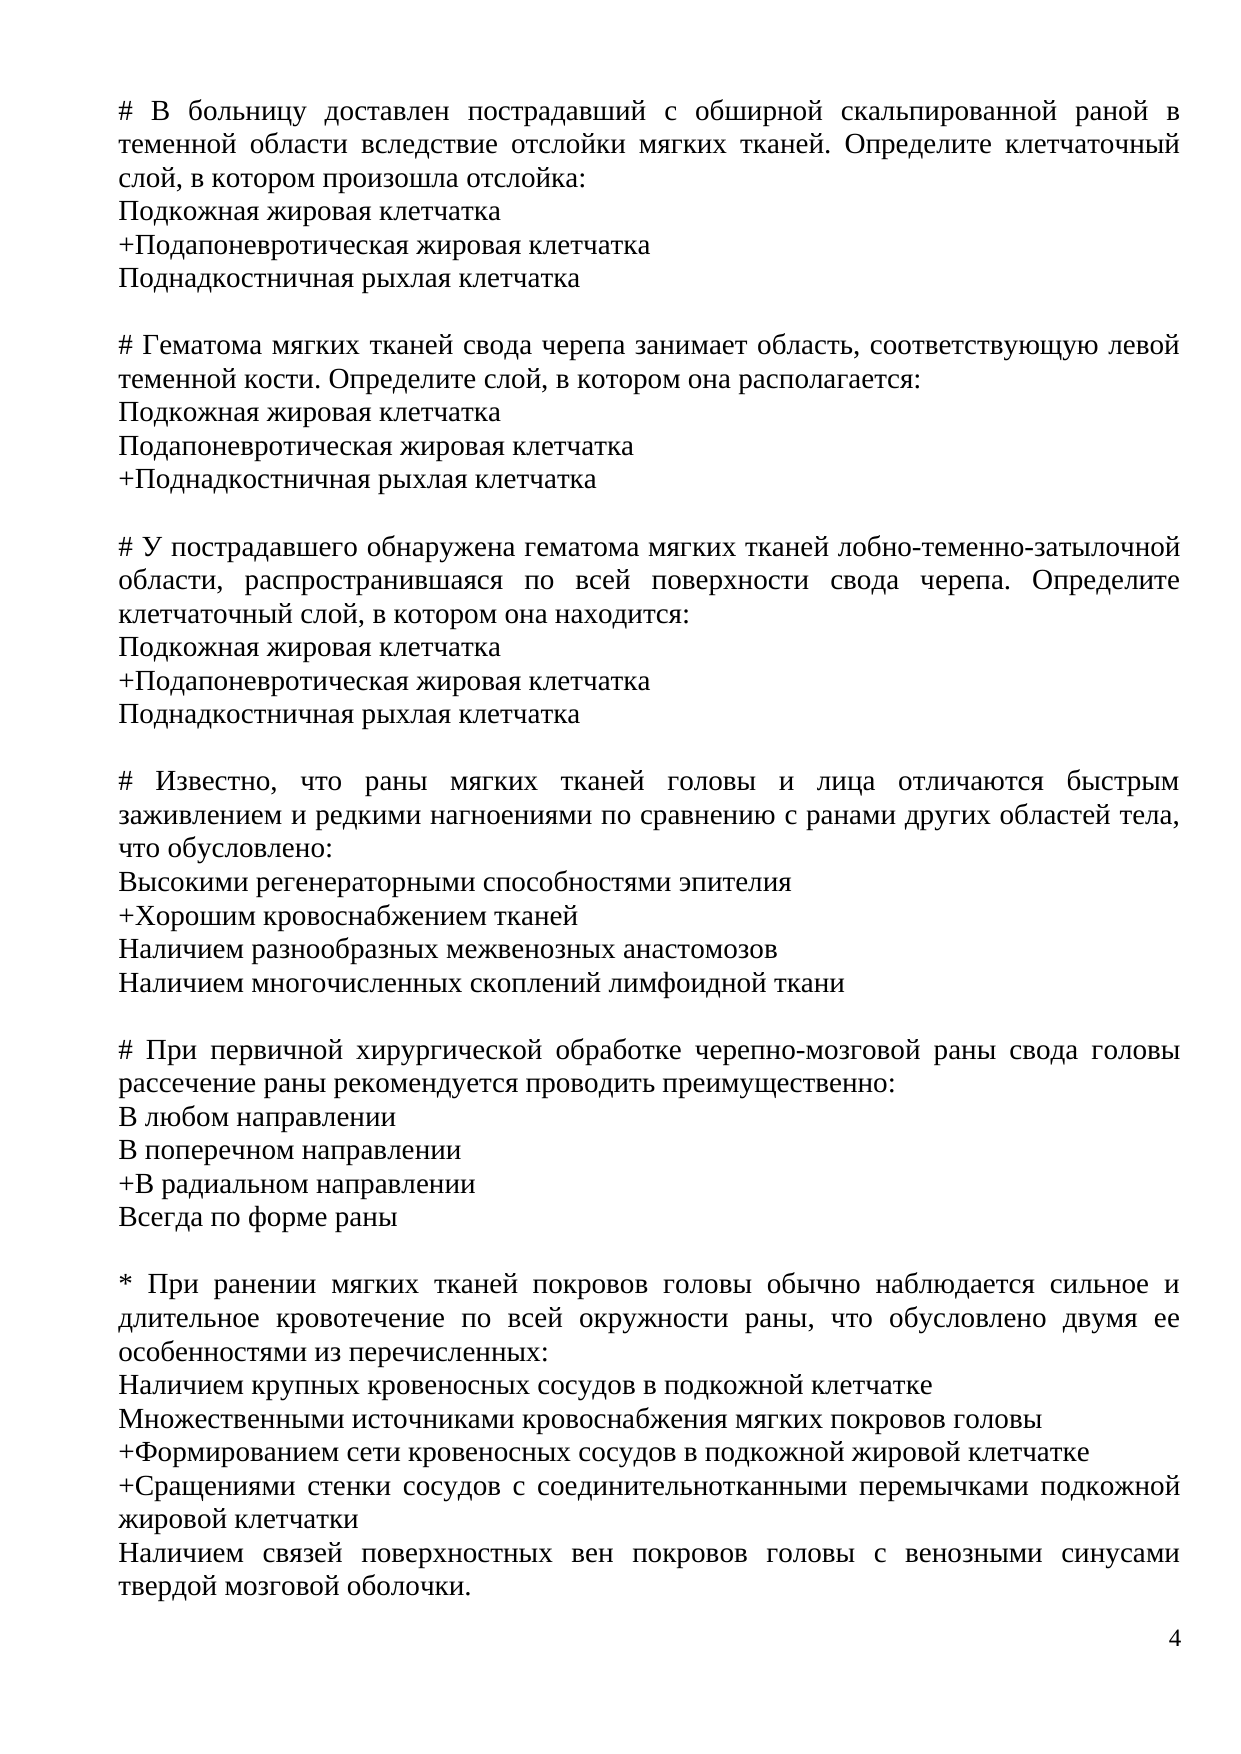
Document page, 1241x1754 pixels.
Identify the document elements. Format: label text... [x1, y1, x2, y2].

text Высокими регенераторными способностями эпителия [118, 864, 1181, 898]
text Подкожная жировая клетчатка [118, 629, 1181, 663]
text +Поднадкостничная рыхлая клетчатка [118, 462, 1181, 495]
text +Формированием сети кровеносных сосудов в подкожной жировой клетчатке [118, 1434, 1181, 1468]
text +Сращениями стенки сосудов с соединительнотканными перемычками подкожной жировой клетчатки [118, 1468, 1181, 1535]
text Подкожная жировая клетчатка [118, 193, 1181, 227]
text +В радиальном направлении [118, 1166, 1181, 1199]
text +Подапоневротическая жировая клетчатка [118, 227, 1181, 260]
text Наличием многочисленных скоплений лимфоидной ткани [118, 965, 1181, 998]
text В любом направлении [118, 1099, 1181, 1132]
text Наличием связей поверхностных вен покровов головы с венозными синусами твердой мозговой оболочки. [118, 1535, 1181, 1602]
text Подапоневротическая жировая клетчатка [118, 428, 1181, 462]
text # В больницу доставлен пострадавший с обширной скальпированной раной в теменной области вследствие отслойки мягких тканей. Определите клетчаточный слой, в котором произошла отслойка: [118, 93, 1181, 193]
text * При ранении мягких тканей покровов головы обычно наблюдается сильное и длительное кровотечение по всей окружности раны, что обусловлено двумя ее особенностями из перечисленных: [118, 1267, 1181, 1367]
text Подкожная жировая клетчатка [118, 394, 1181, 428]
text Наличием крупных кровеносных сосудов в подкожной клетчатке [118, 1367, 1181, 1401]
text Всегда по форме раны [118, 1199, 1181, 1233]
text +Подапоневротическая жировая клетчатка [118, 663, 1181, 696]
text Множественными источниками кровоснабжения мягких покровов головы [118, 1401, 1181, 1434]
text В поперечном направлении [118, 1132, 1181, 1166]
text Поднадкостничная рыхлая клетчатка [118, 696, 1181, 730]
text Наличием разнообразных межвенозных анастомозов [118, 931, 1181, 965]
text # У пострадавшего обнаружена гематома мягких тканей лобно-теменно-затылочной области, распространившаяся по всей поверхности свода черепа. Определите клетчаточный слой, в котором она находится: [118, 529, 1181, 629]
text +Хорошим кровоснабжением тканей [118, 898, 1181, 931]
text Поднадкостничная рыхлая клетчатка [118, 260, 1181, 294]
text # Гематома мягких тканей свода черепа занимает область, соответствующую левой теменной кости. Определите слой, в котором она располагается: [118, 327, 1181, 394]
text # При первичной хирургической обработке черепно-мозговой раны свода головы рассечение раны рекомендуется проводить преимущественно: [118, 1032, 1181, 1099]
text # Известно, что раны мягких тканей головы и лица отличаются быстрым заживлением и редкими нагноениями по сравнению с ранами других областей тела, что обусловлено: [118, 763, 1181, 864]
